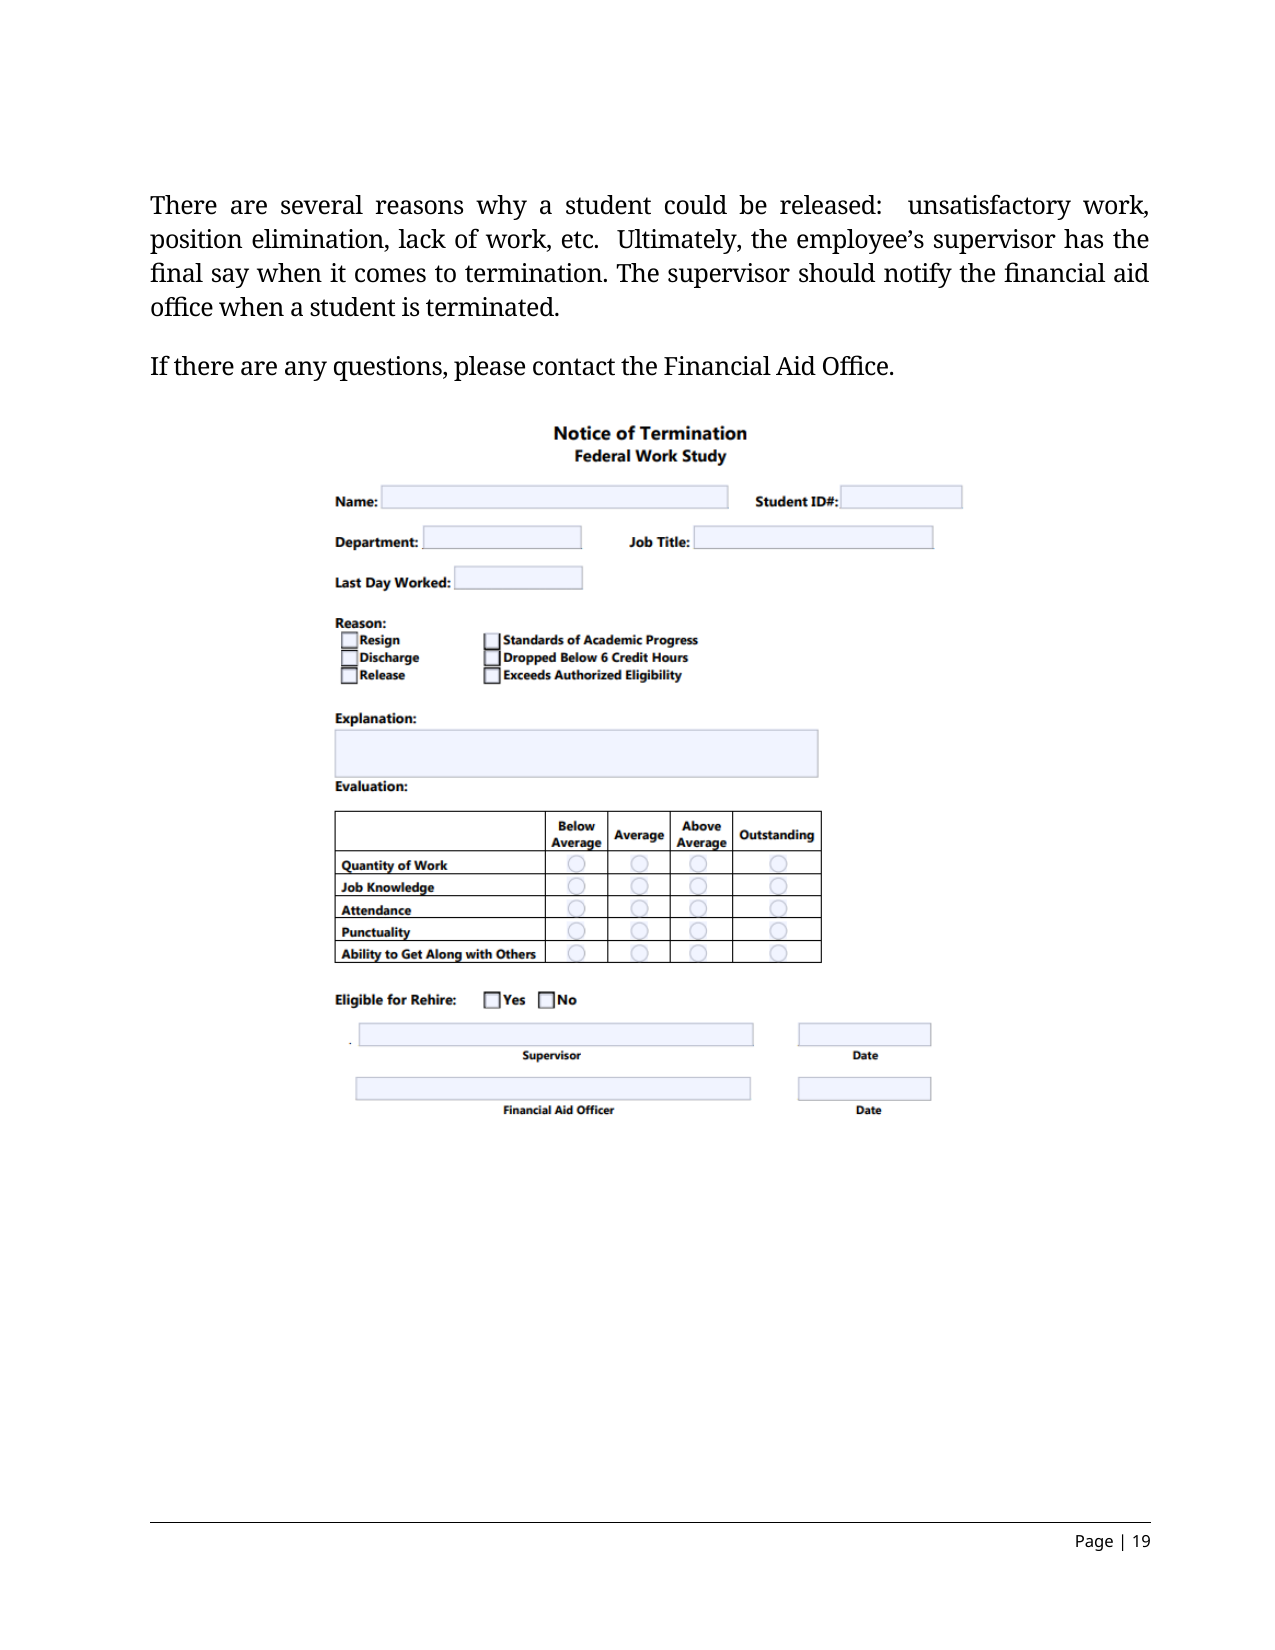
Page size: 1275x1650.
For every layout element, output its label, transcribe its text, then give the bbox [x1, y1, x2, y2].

text There are several reasons why a student could be released: unsatisfactory work, position elimination, lack of work, etc. Ultimately, the employee’s supervisor has the final say when it comes to termination. The supervisor should notify the financial aid office when a student is terminated. [150, 187, 1151, 324]
text If there are any questions, please contact the Financial Aid Office. [150, 349, 1151, 383]
picture [293, 407, 1007, 1205]
